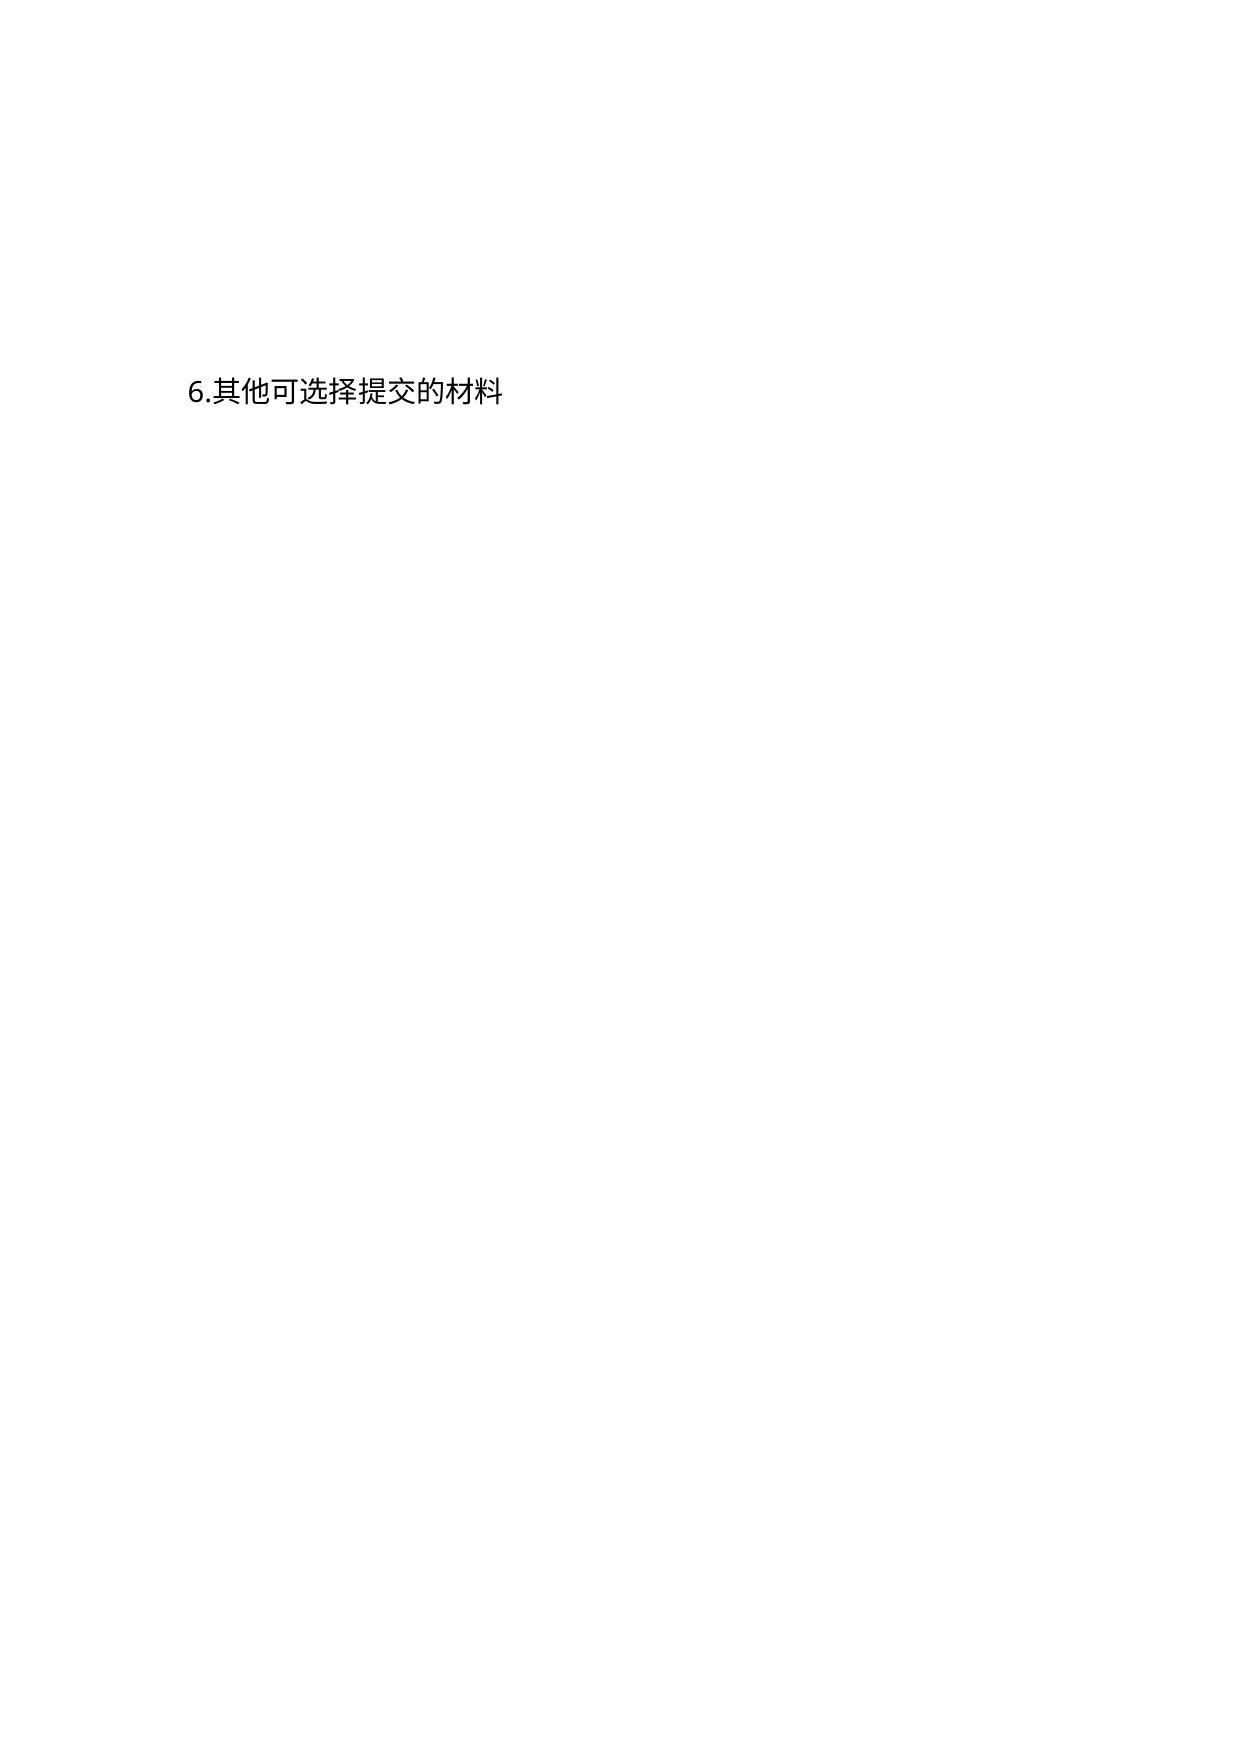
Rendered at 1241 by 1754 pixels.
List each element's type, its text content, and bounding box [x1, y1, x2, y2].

text 6.其他可选择提交的材料 [187, 357, 1053, 422]
